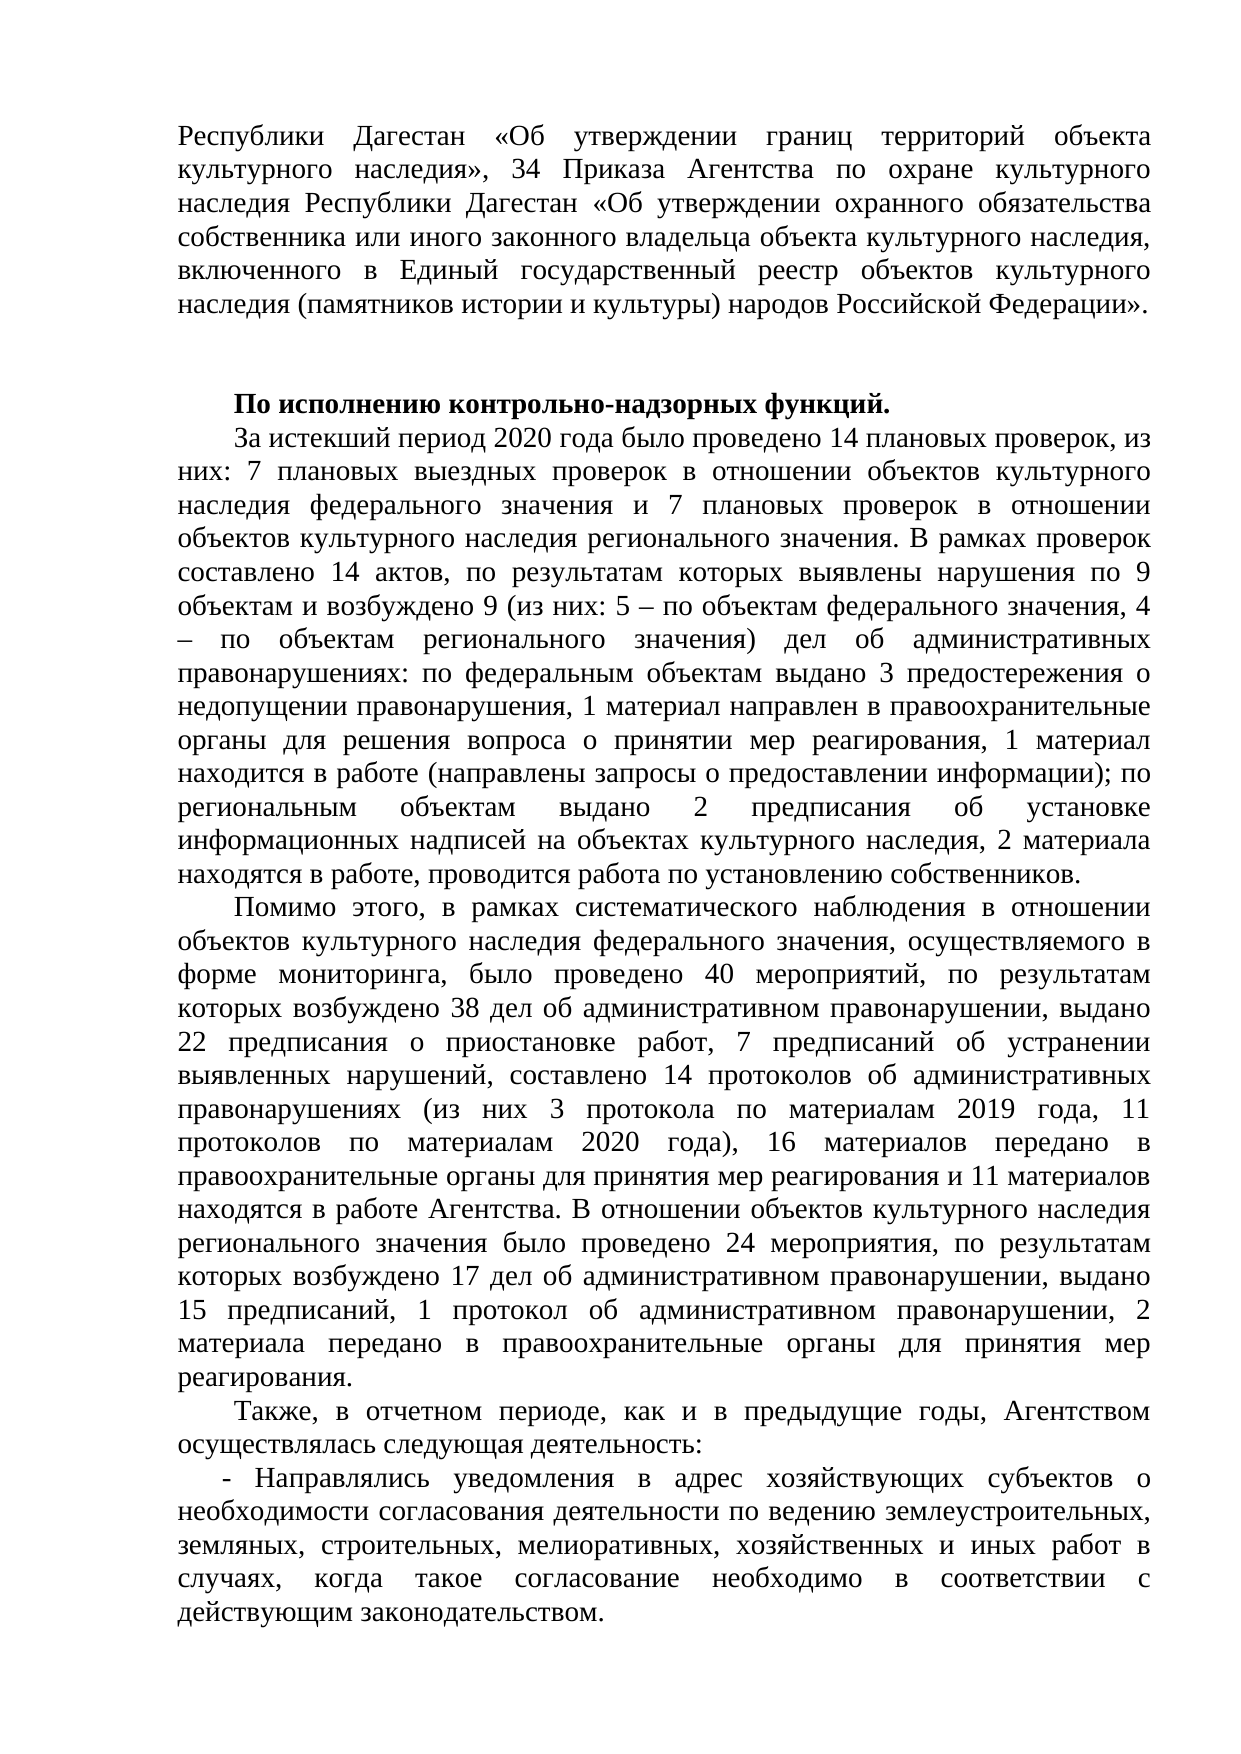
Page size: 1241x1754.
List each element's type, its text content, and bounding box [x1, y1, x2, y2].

text Также, в отчетном периоде, как и в предыдущие годы, Агентством осуществлялась следующая деятельность: [177, 1393, 1152, 1460]
text Помимо этого, в рамках систематического наблюдения в отношении объектов культурного наследия федерального значения, осуществляемого в форме мониторинга, было проведено 40 мероприятий, по результатам которых возбуждено 38 дел об административном правонарушении, выдано 22 предписания о приостановке работ, 7 предписаний об устранении выявленных нарушений, составлено 14 протоколов об административных правонарушениях (из них 3 протокола по материалам 2019 года, 11 протоколов по материалам 2020 года), 16 материалов передано в правоохранительные органы для принятия мер реагирования и 11 материалов находятся в работе Агентства. В отношении объектов культурного наследия регионального значения было проведено 24 мероприятия, по результатам которых возбуждено 17 дел об административном правонарушении, выдано 15 предписаний, 1 протокол об административном правонарушении, 2 материала передано в правоохранительные органы для принятия мер реагирования. [177, 889, 1152, 1393]
text За истекший период 2020 года было проведено 14 плановых проверок, из них: 7 плановых выездных проверок в отношении объектов культурного наследия федерального значения и 7 плановых проверок в отношении объектов культурного наследия регионального значения. В рамках проверок составлено 14 актов, по результатам которых выявлены нарушения по 9 объектам и возбуждено 9 (из них: 5 – по объектам федерального значения, 4 – по объектам регионального значения) дел об административных правонарушениях: по федеральным объектам выдано 3 предостережения о недопущении правонарушения, 1 материал направлен в правоохранительные органы для решения вопроса о принятии мер реагирования, 1 материал находится в работе (направлены запросы о предоставлении информации); по региональным объектам выдано 2 предписания об установке информационных надписей на объектах культурного наследия, 2 материала находятся в работе, проводится работа по установлению собственников. [177, 420, 1152, 889]
text По исполнению контрольно-надзорных функций. [177, 386, 1152, 420]
text - Направлялись уведомления в адрес хозяйствующих субъектов о необходимости согласования деятельности по ведению землеустроительных, земляных, строительных, мелиоративных, хозяйственных и иных работ в случаях, когда такое согласование необходимо в соответствии с действующим законодательством. [177, 1460, 1152, 1627]
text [177, 118, 1152, 319]
